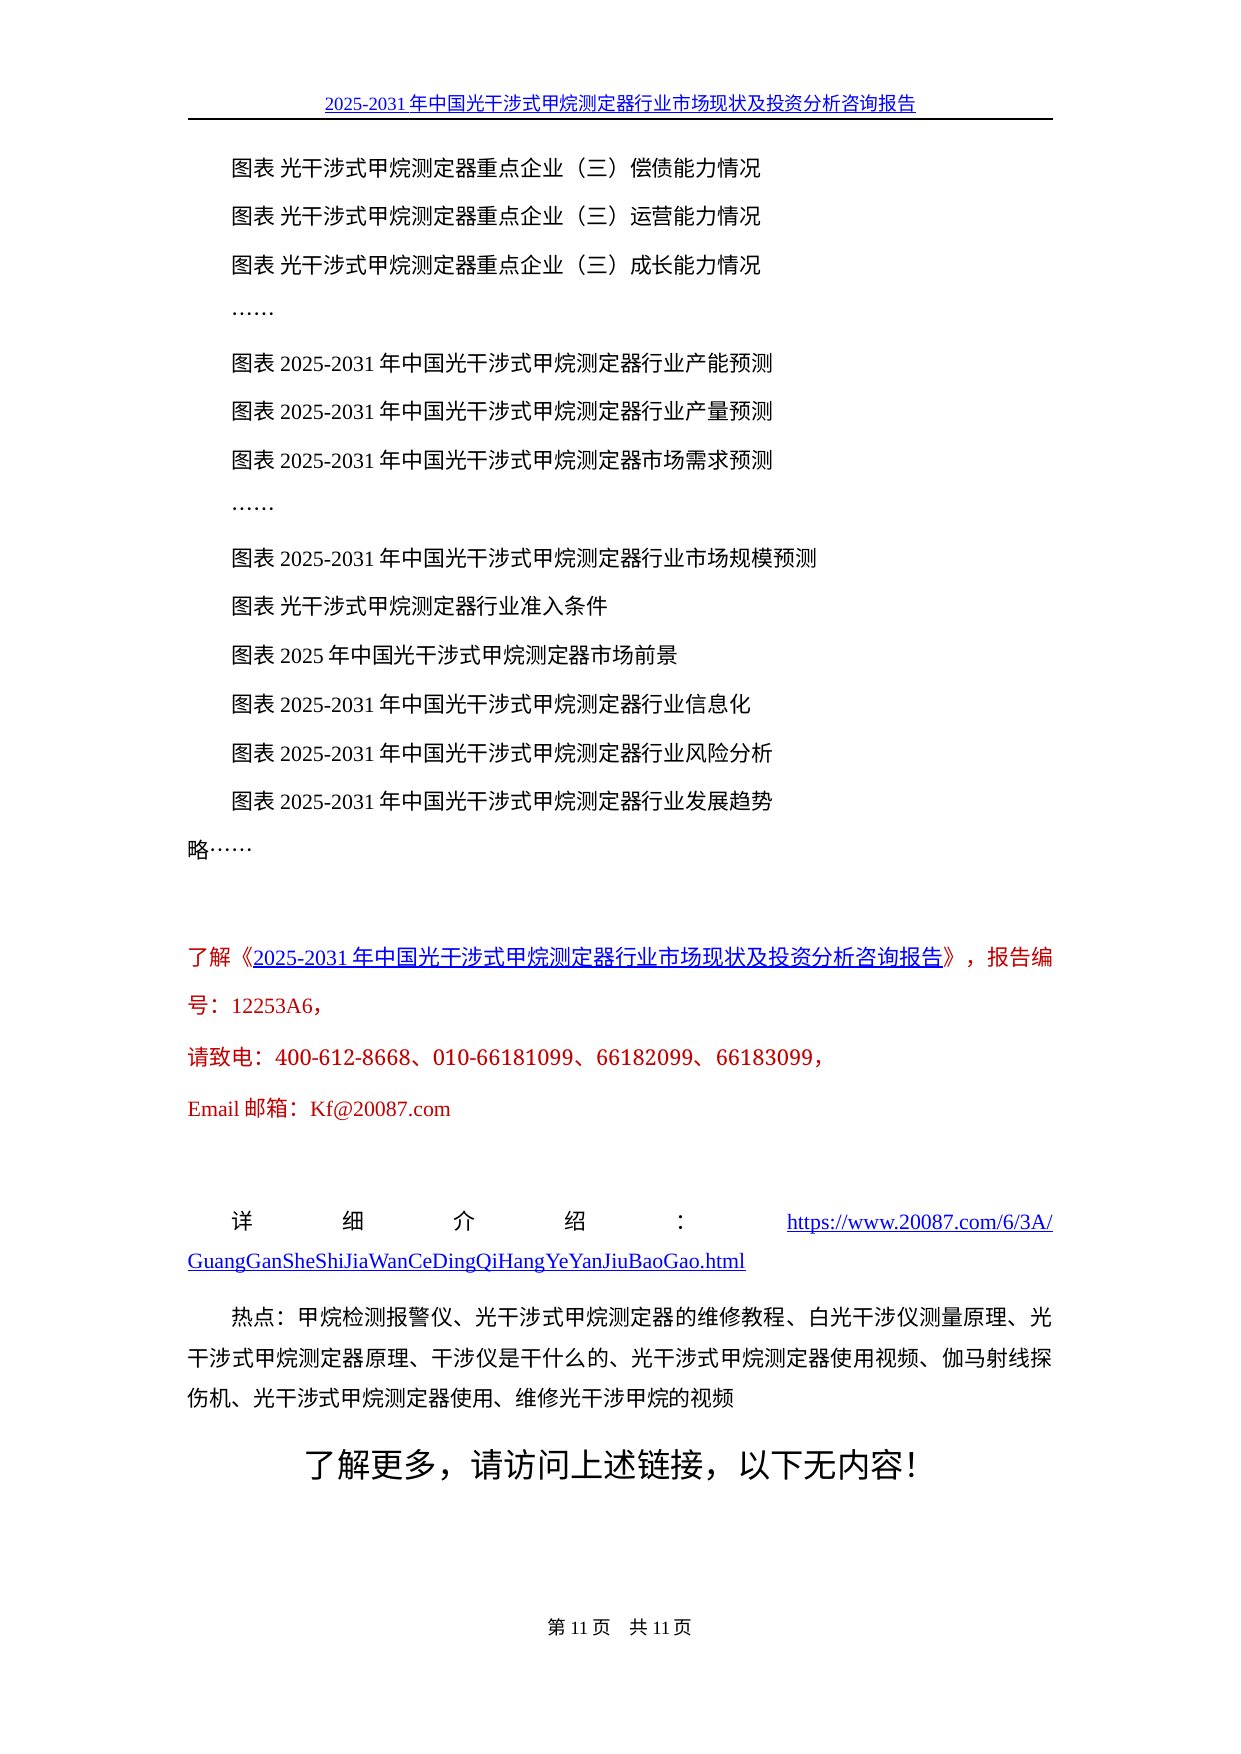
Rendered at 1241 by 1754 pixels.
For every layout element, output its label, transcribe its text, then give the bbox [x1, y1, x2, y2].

text Email邮箱：Kf@20087.com [187, 1091, 1053, 1123]
text 了解《2025-2031年中国光干涉式甲烷测定器行业市场现状及投资分析咨询报告》，报告编号：12253A6， [187, 939, 1053, 1020]
title 了解更多，请访问上述链接，以下无内容！ [187, 1431, 1053, 1496]
text 详细介绍：https://www.20087.com/6/3A/GuangGanSheShiJiaWanCeDingQiHangYeYanJiuBaoGao.html [187, 1204, 1053, 1277]
text 热点：甲烷检测报警仪、光干涉式甲烷测定器的维修教程、白光干涉仪测量原理、光干涉式甲烷测定器原理、干涉仪是干什么的、光干涉式甲烷测定器使用视频、伽马射线探伤机、光干涉式甲烷测定器使用、维修光干涉甲烷的视频 [187, 1299, 1053, 1413]
text 请致电：400-612-8668、010-66181099、66182099、66183099， [187, 1039, 1053, 1072]
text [187, 150, 1053, 865]
